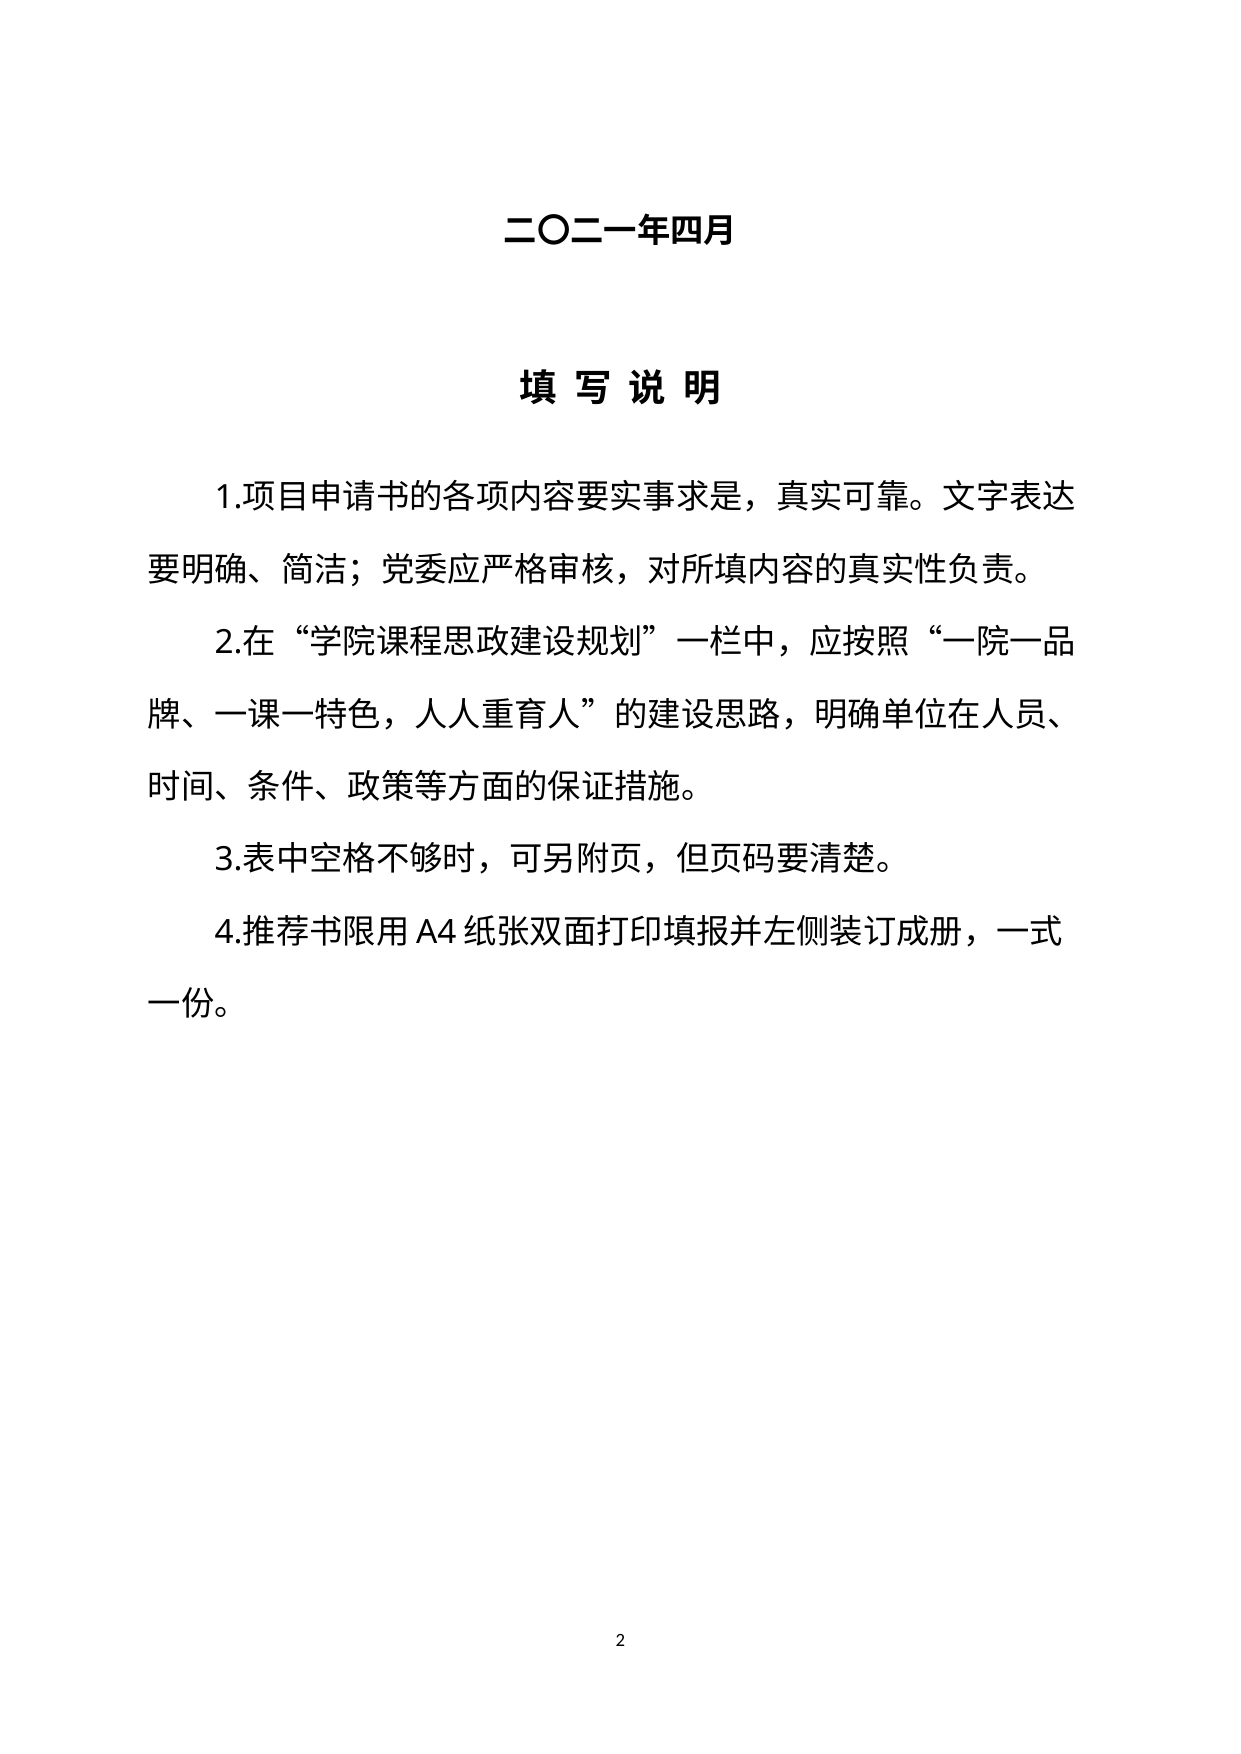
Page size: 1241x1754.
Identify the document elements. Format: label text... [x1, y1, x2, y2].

text 2.在“学院课程思政建设规划”一栏中，应按照“一院一品牌、一课一特色，人人重育人”的建设思路，明确单位在人员、时间、条件、政策等方面的保证措施。 [148, 615, 1092, 808]
text 1.项目申请书的各项内容要实事求是，真实可靠。文字表达要明确、简洁；党委应严格审核，对所填内容的真实性负责。 [148, 470, 1092, 591]
text 填 写 说 明 [148, 342, 1092, 427]
text 4.推荐书限用A4纸张双面打印填报并左侧装订成册，一式一份。 [148, 904, 1092, 1025]
text 二〇二一年四月 [148, 184, 1092, 257]
text 3.表中空格不够时，可另附页，但页码要清楚。 [148, 832, 1092, 880]
